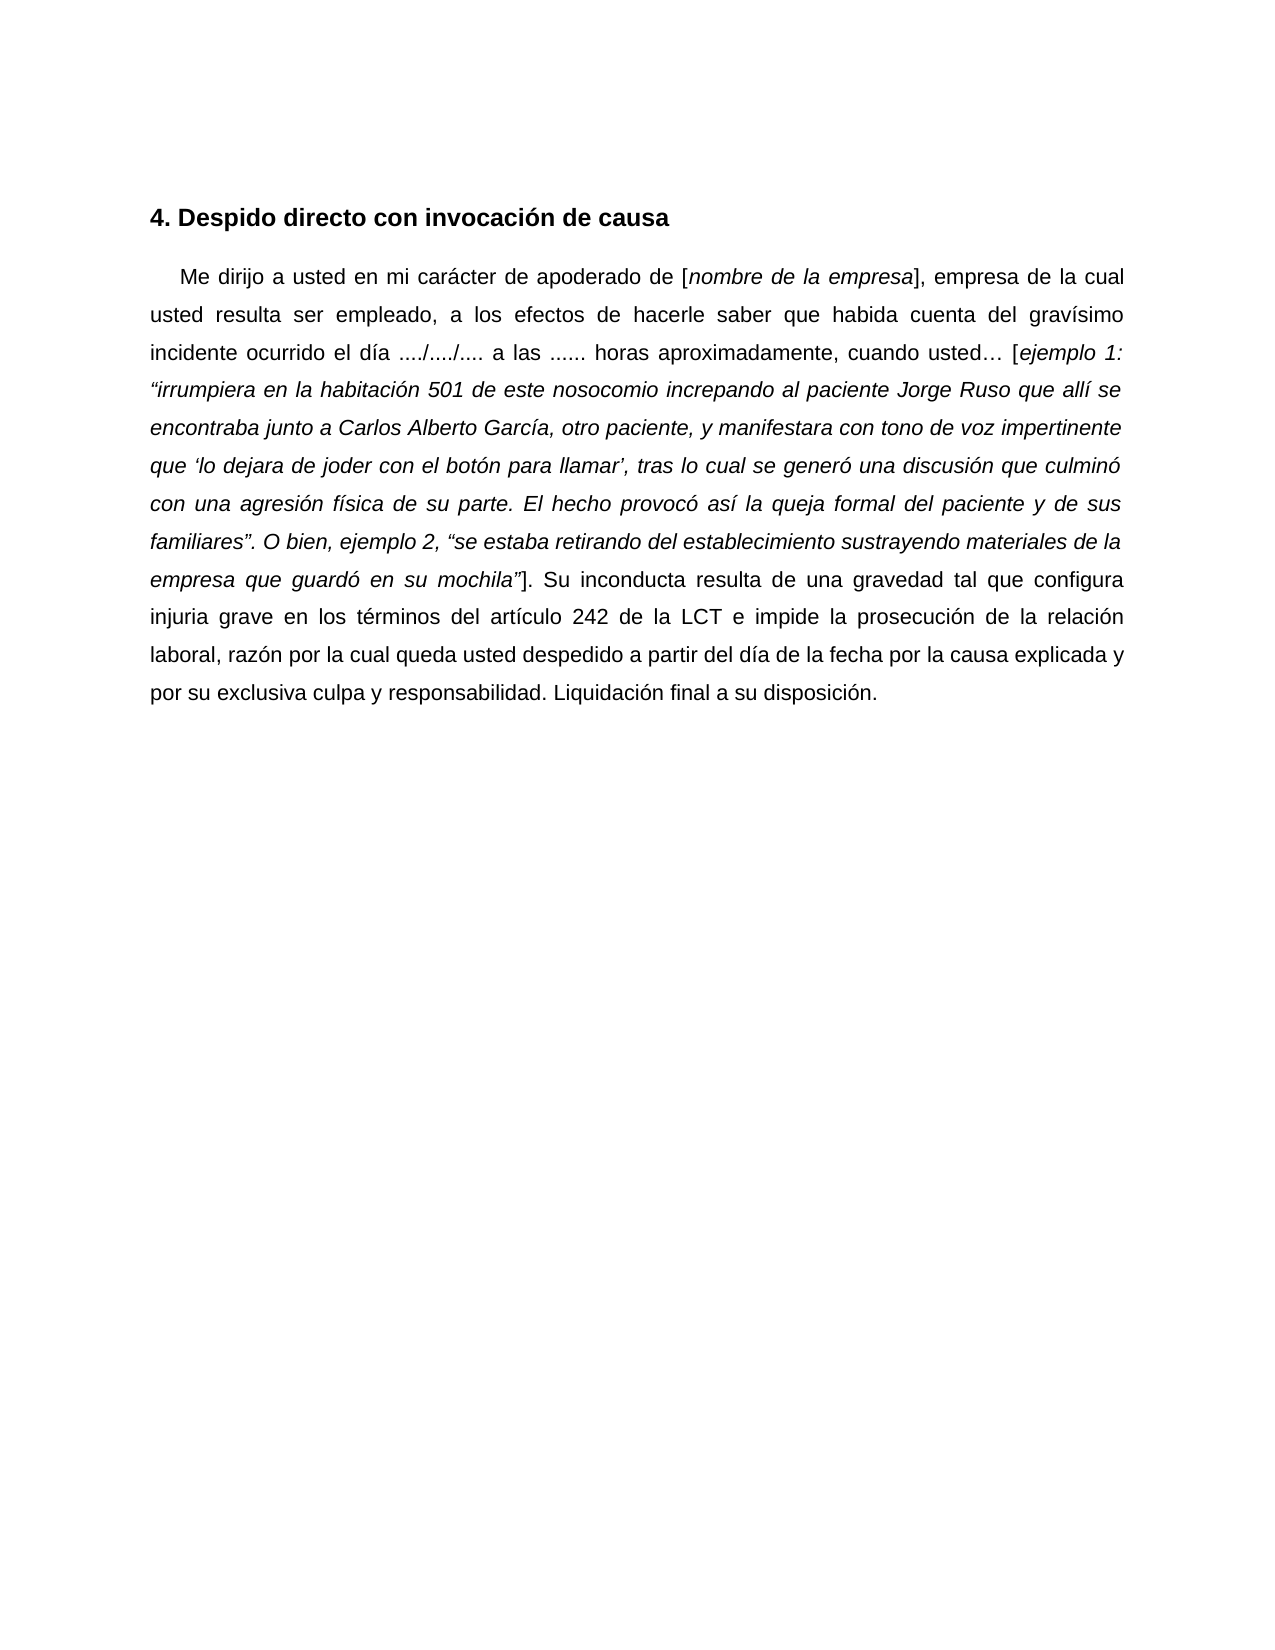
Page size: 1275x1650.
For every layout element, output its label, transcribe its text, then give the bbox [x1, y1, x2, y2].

text Me dirijo a usted en mi carácter de apoderado de [nombre de la empresa], empresa de la cual usted resulta ser empleado, a los efectos de hacerle saber que habida cuenta del gravísimo incidente ocurrido el día ..../..../.... a las ...... horas aproximadamente, cuando usted… [ejemplo 1: “irrumpiera en la habitación 501 de este nosocomio increpando al paciente Jorge Ruso que allí se encontraba junto a Carlos Alberto García, otro paciente, y manifestara con tono de voz impertinente que ‘lo dejara de joder con el botón para llamar’, tras lo cual se generó una discusión que culminó con una agresión física de su parte. El hecho provocó así la queja formal del paciente y de sus familiares”. O bien, ejemplo 2, “se estaba retirando del establecimiento sustrayendo materiales de la empresa que guardó en su mochila”]. Su inconducta resulta de una gravedad tal que configura injuria grave en los términos del artículo 242 de la LCT e impide la prosecución de la relación laboral, razón por la cual queda usted despedido a partir del día de la fecha por la causa explicada y por su exclusiva culpa y responsabilidad. Liquidación final a su disposición. [150, 264, 1125, 705]
text 4. Despido directo con invocación de causa [150, 203, 1125, 232]
